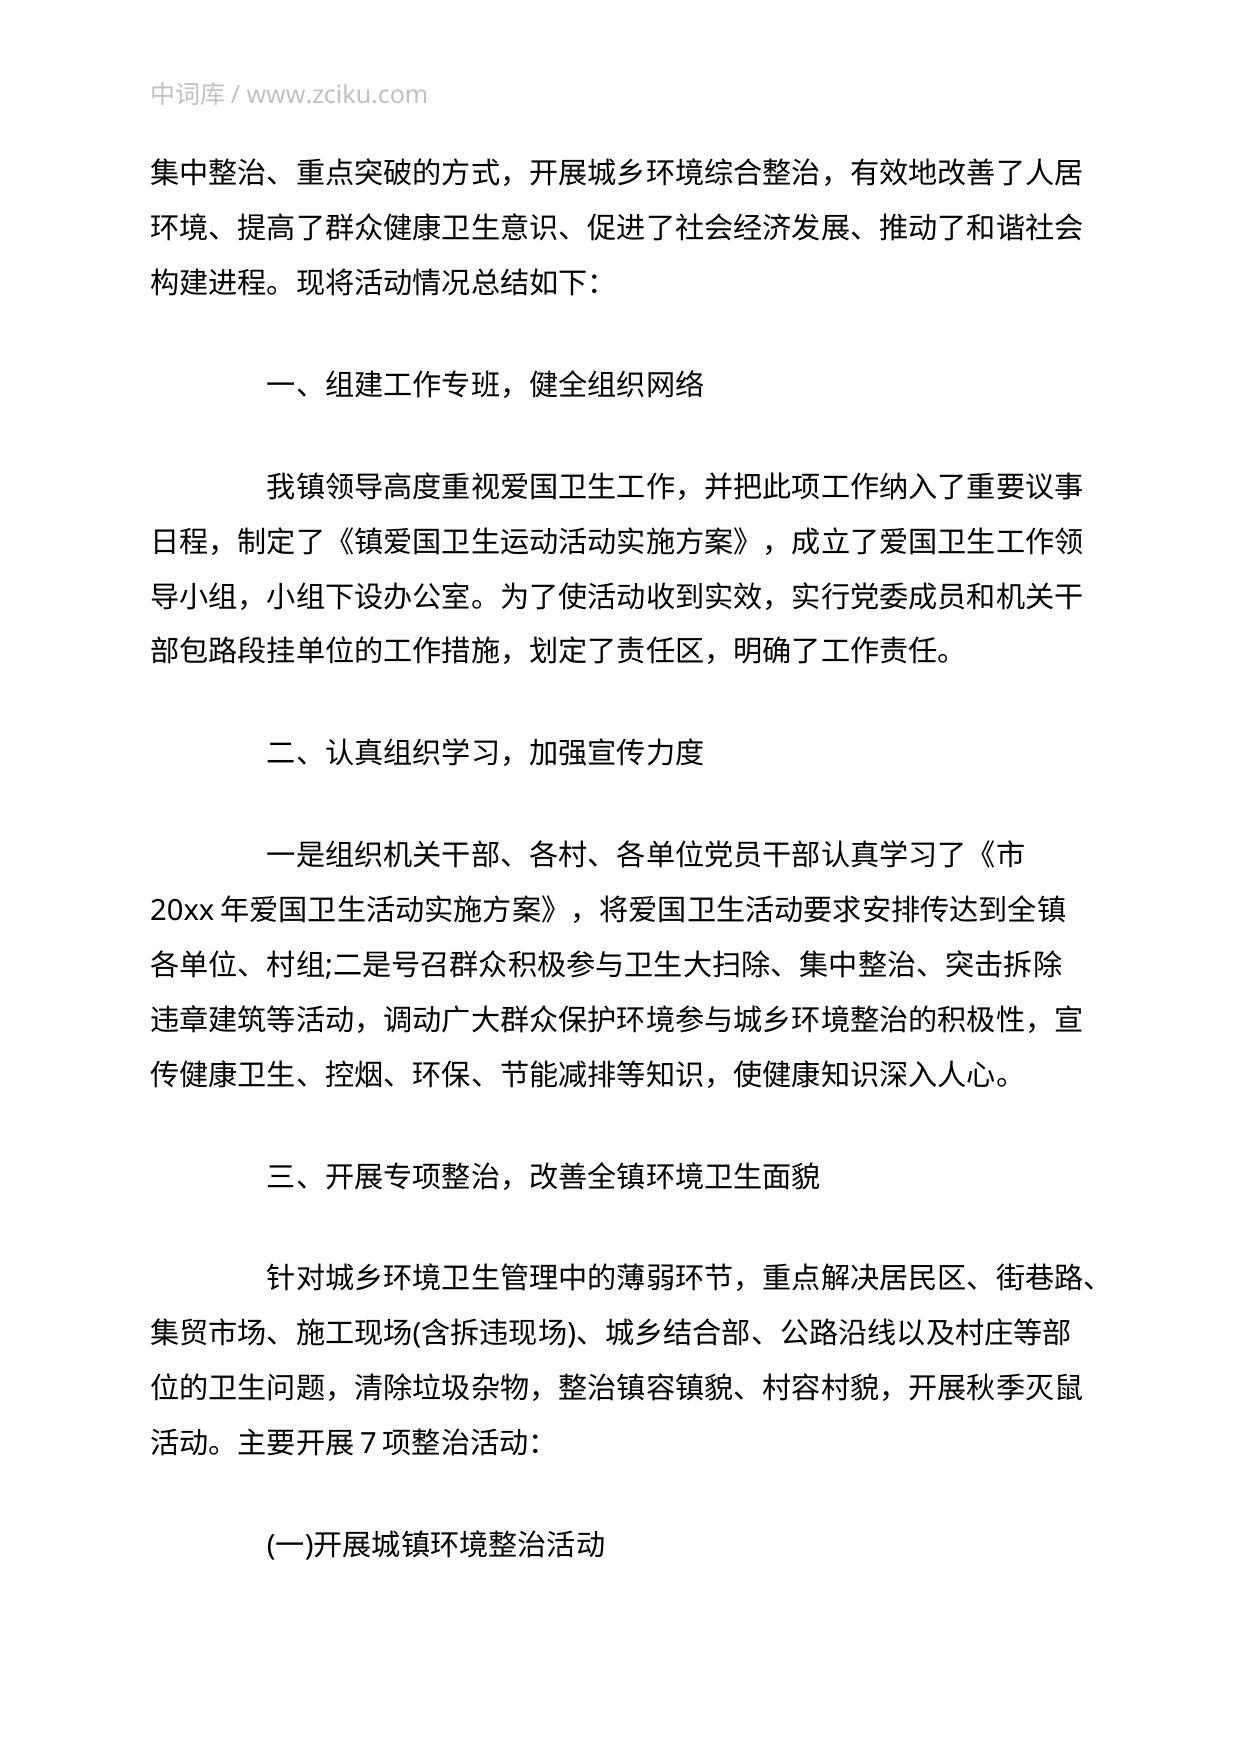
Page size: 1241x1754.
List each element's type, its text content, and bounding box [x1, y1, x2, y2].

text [150, 150, 1090, 302]
text 一、组建工作专班，健全组织网络 [150, 362, 1090, 404]
text 二、认真组织学习，加强宣传力度 [150, 730, 1090, 772]
text (一)开展城镇环境整治活动 [150, 1522, 1090, 1564]
text 三、开展专项整治，改善全镇环境卫生面貌 [150, 1153, 1090, 1195]
text 一是组织机关干部、各村、各单位党员干部认真学习了《市20xx年爱国卫生活动实施方案》，将爱国卫生活动要求安排传达到全镇各单位、村组;二是号召群众积极参与卫生大扫除、集中整治、突击拆除违章建筑等活动，调动广大群众保护环境参与城乡环境整治的积极性，宣传健康卫生、控烟、环保、节能减排等知识，使健康知识深入人心。 [150, 832, 1090, 1094]
text 针对城乡环境卫生管理中的薄弱环节，重点解决居民区、街巷路、集贸市场、施工现场(含拆违现场)、城乡结合部、公路沿线以及村庄等部位的卫生问题，清除垃圾杂物，整治镇容镇貌、村容村貌，开展秋季灭鼠活动。主要开展7项整治活动： [150, 1255, 1090, 1462]
text 我镇领导高度重视爱国卫生工作，并把此项工作纳入了重要议事日程，制定了《镇爱国卫生运动活动实施方案》，成立了爱国卫生工作领导小组，小组下设办公室。为了使活动收到实效，实行党委成员和机关干部包路段挂单位的工作措施，划定了责任区，明确了工作责任。 [150, 463, 1090, 670]
